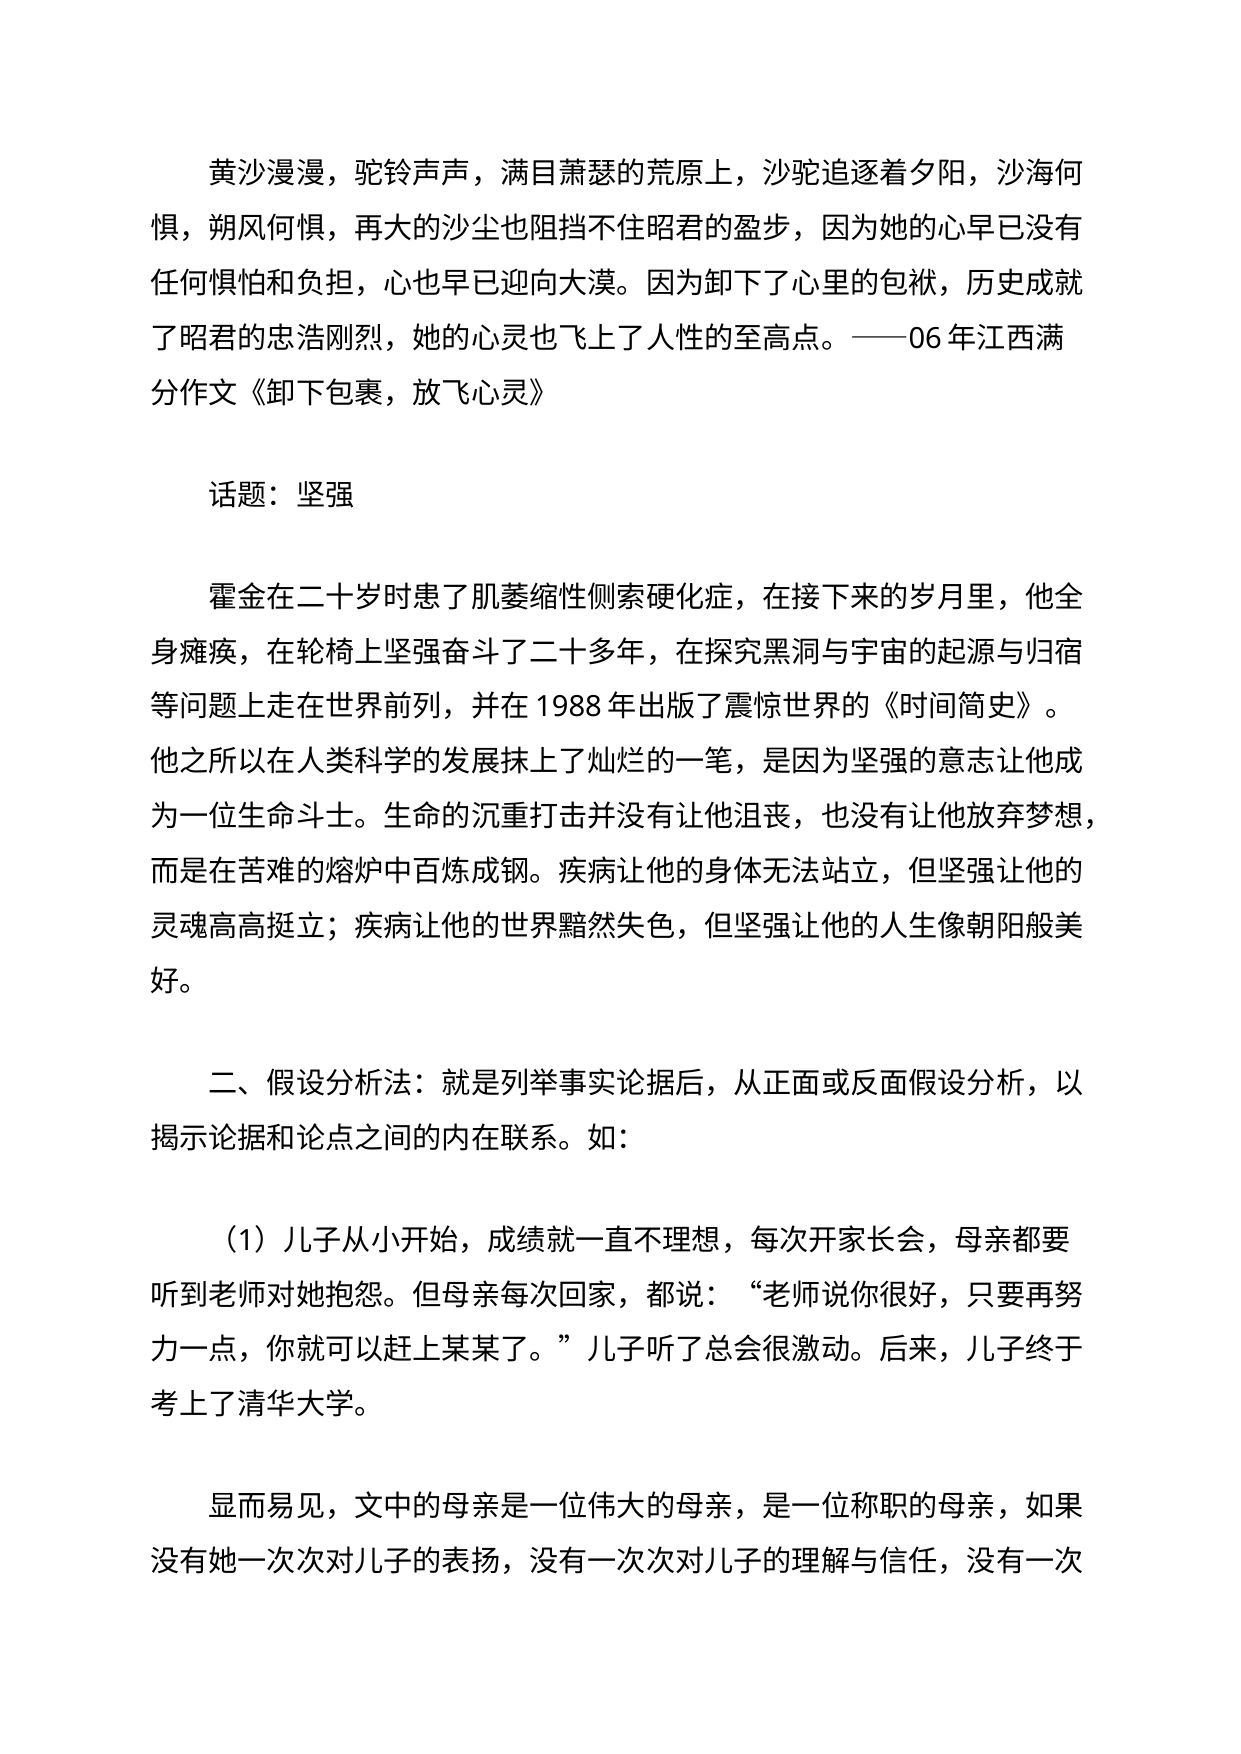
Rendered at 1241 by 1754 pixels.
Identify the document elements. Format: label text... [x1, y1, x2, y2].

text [150, 1483, 1090, 1580]
text 话题：坚强 [150, 471, 1090, 514]
text 黄沙漫漫，驼铃声声，满目萧瑟的荒原上，沙驼追逐着夕阳，沙海何惧，朔风何惧，再大的沙尘也阻挡不住昭君的盈步，因为她的心早已没有任何惧怕和负担，心也早已迎向大漠。因为卸下了心里的包袱，历史成就了昭君的忠浩刚烈，她的心灵也飞上了人性的至高点。——06年江西满分作文《卸下包裹，放飞心灵》 [150, 150, 1090, 412]
text 霍金在二十岁时患了肌萎缩性侧索硬化症，在接下来的岁月里，他全身瘫痪，在轮椅上坚强奋斗了二十多年，在探究黑洞与宇宙的起源与归宿等问题上走在世界前列，并在1988年出版了震惊世界的《时间简史》。他之所以在人类科学的发展抹上了灿烂的一笔，是因为坚强的意志让他成为一位生命斗士。生命的沉重打击并没有让他沮丧，也没有让他放弃梦想，而是在苦难的熔炉中百炼成钢。疾病让他的身体无法站立，但坚强让他的灵魂高高挺立；疾病让他的世界黯然失色，但坚强让他的人生像朝阳般美好。 [150, 573, 1090, 1000]
text （1）儿子从小开始，成绩就一直不理想，每次开家长会，母亲都要听到老师对她抱怨。但母亲每次回家，都说：“老师说你很好，只要再努力一点，你就可以赶上某某了。”儿子听了总会很激动。后来，儿子终于考上了清华大学。 [150, 1216, 1090, 1423]
text 二、假设分析法：就是列举事实论据后，从正面或反面假设分析，以揭示论据和论点之间的内在联系。如： [150, 1059, 1090, 1157]
